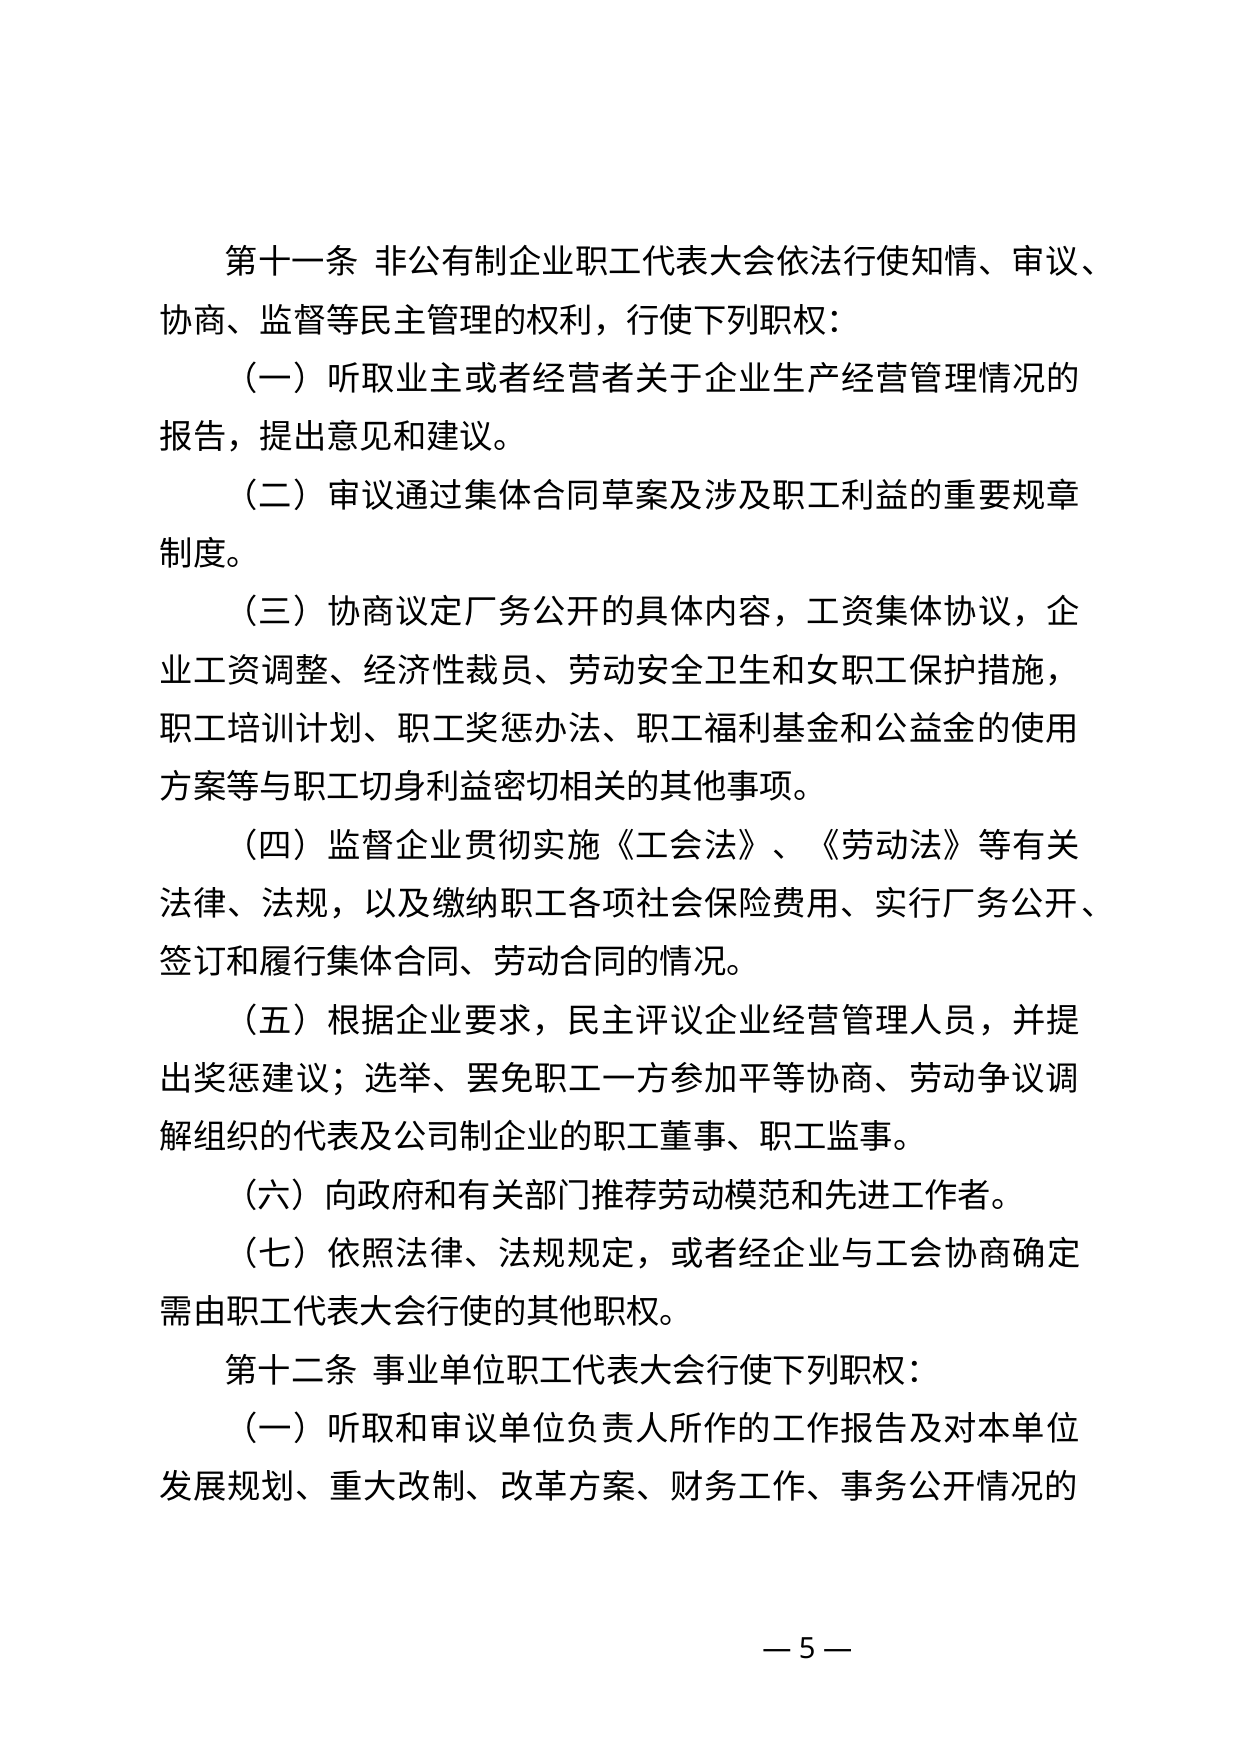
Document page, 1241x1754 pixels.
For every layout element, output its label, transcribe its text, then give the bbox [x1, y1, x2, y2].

text （五）根据企业要求，民主评议企业经营管理人员，并提出奖惩建议；选举、罢免职工一方参加平等协商、劳动争议调解组织的代表及公司制企业的职工董事、职工监事。 [159, 985, 1081, 1160]
text （一）听取业主或者经营者关于企业生产经营管理情况的报告，提出意见和建议。 [159, 344, 1081, 460]
text （四）监督企业贯彻实施《工会法》、《劳动法》等有关法律、法规，以及缴纳职工各项社会保险费用、实行厂务公开、签订和履行集体合同、劳动合同的情况。 [159, 810, 1081, 985]
text （二）审议通过集体合同草案及涉及职工利益的重要规章制度。 [159, 460, 1081, 577]
text （七）依照法律、法规规定，或者经企业与工会协商确定需由职工代表大会行使的其他职权。 [159, 1219, 1081, 1335]
text （三）协商议定厂务公开的具体内容，工资集体协议，企业工资调整、经济性裁员、劳动安全卫生和女职工保护措施，职工培训计划、职工奖惩办法、职工福利基金和公益金的使用方案等与职工切身利益密切相关的其他事项。 [159, 577, 1081, 810]
text （六）向政府和有关部门推荐劳动模范和先进工作者。 [159, 1160, 1081, 1219]
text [159, 1394, 1081, 1510]
text 第十二条 事业单位职工代表大会行使下列职权： [159, 1335, 1081, 1394]
text 第十一条 非公有制企业职工代表大会依法行使知情、审议、协商、监督等民主管理的权利，行使下列职权： [159, 227, 1081, 344]
